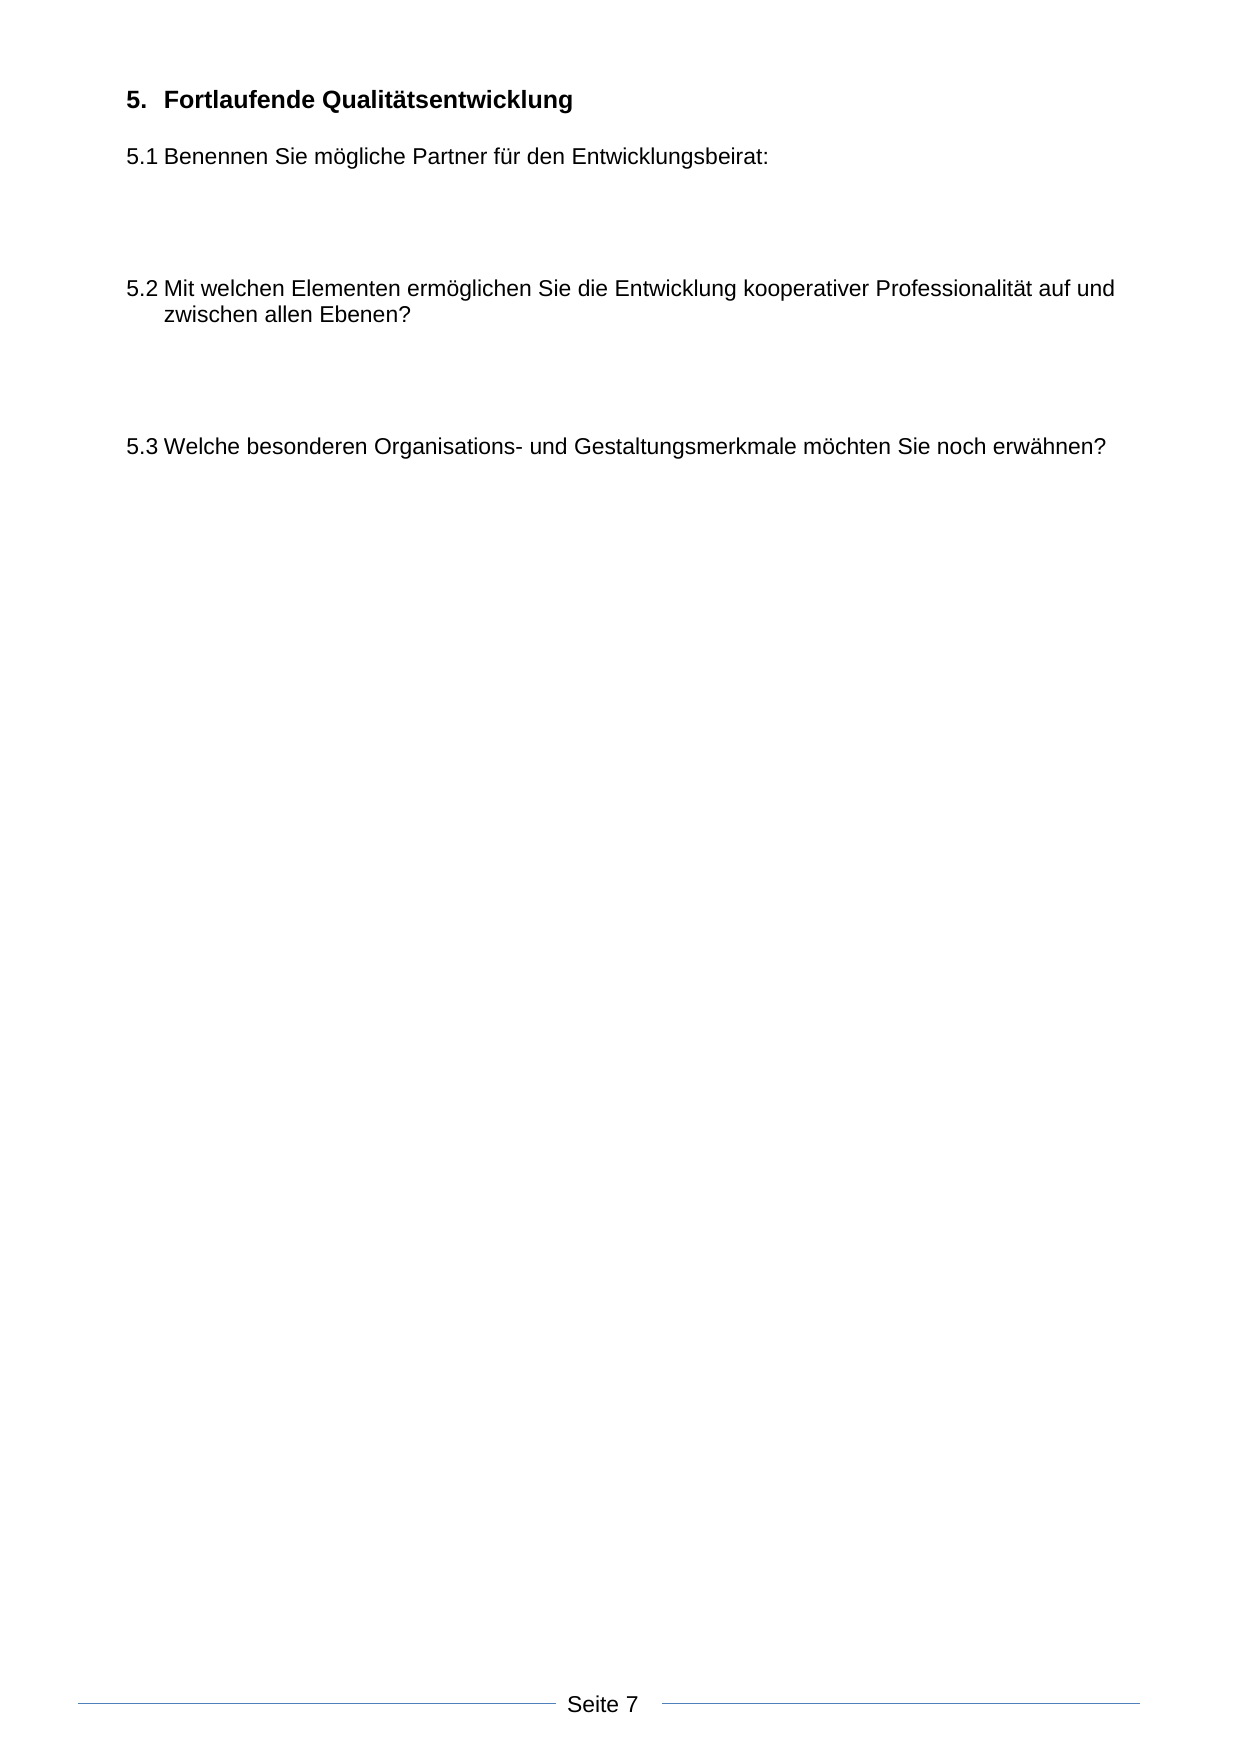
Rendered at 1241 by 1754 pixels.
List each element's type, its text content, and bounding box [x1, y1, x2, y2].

list Mit welchen Elementen ermöglichen Sie die Entwicklung kooperativer Professionalität auf und zwischen allen Ebenen? [126, 275, 1152, 327]
list Fortlaufende Qualitätsentwicklung [126, 85, 1152, 114]
list Benennen Sie mögliche Partner für den Entwicklungsbeirat: [126, 143, 1152, 169]
list Welche besonderen Organisations- und Gestaltungsmerkmale möchten Sie noch erwähnen? [126, 433, 1152, 459]
